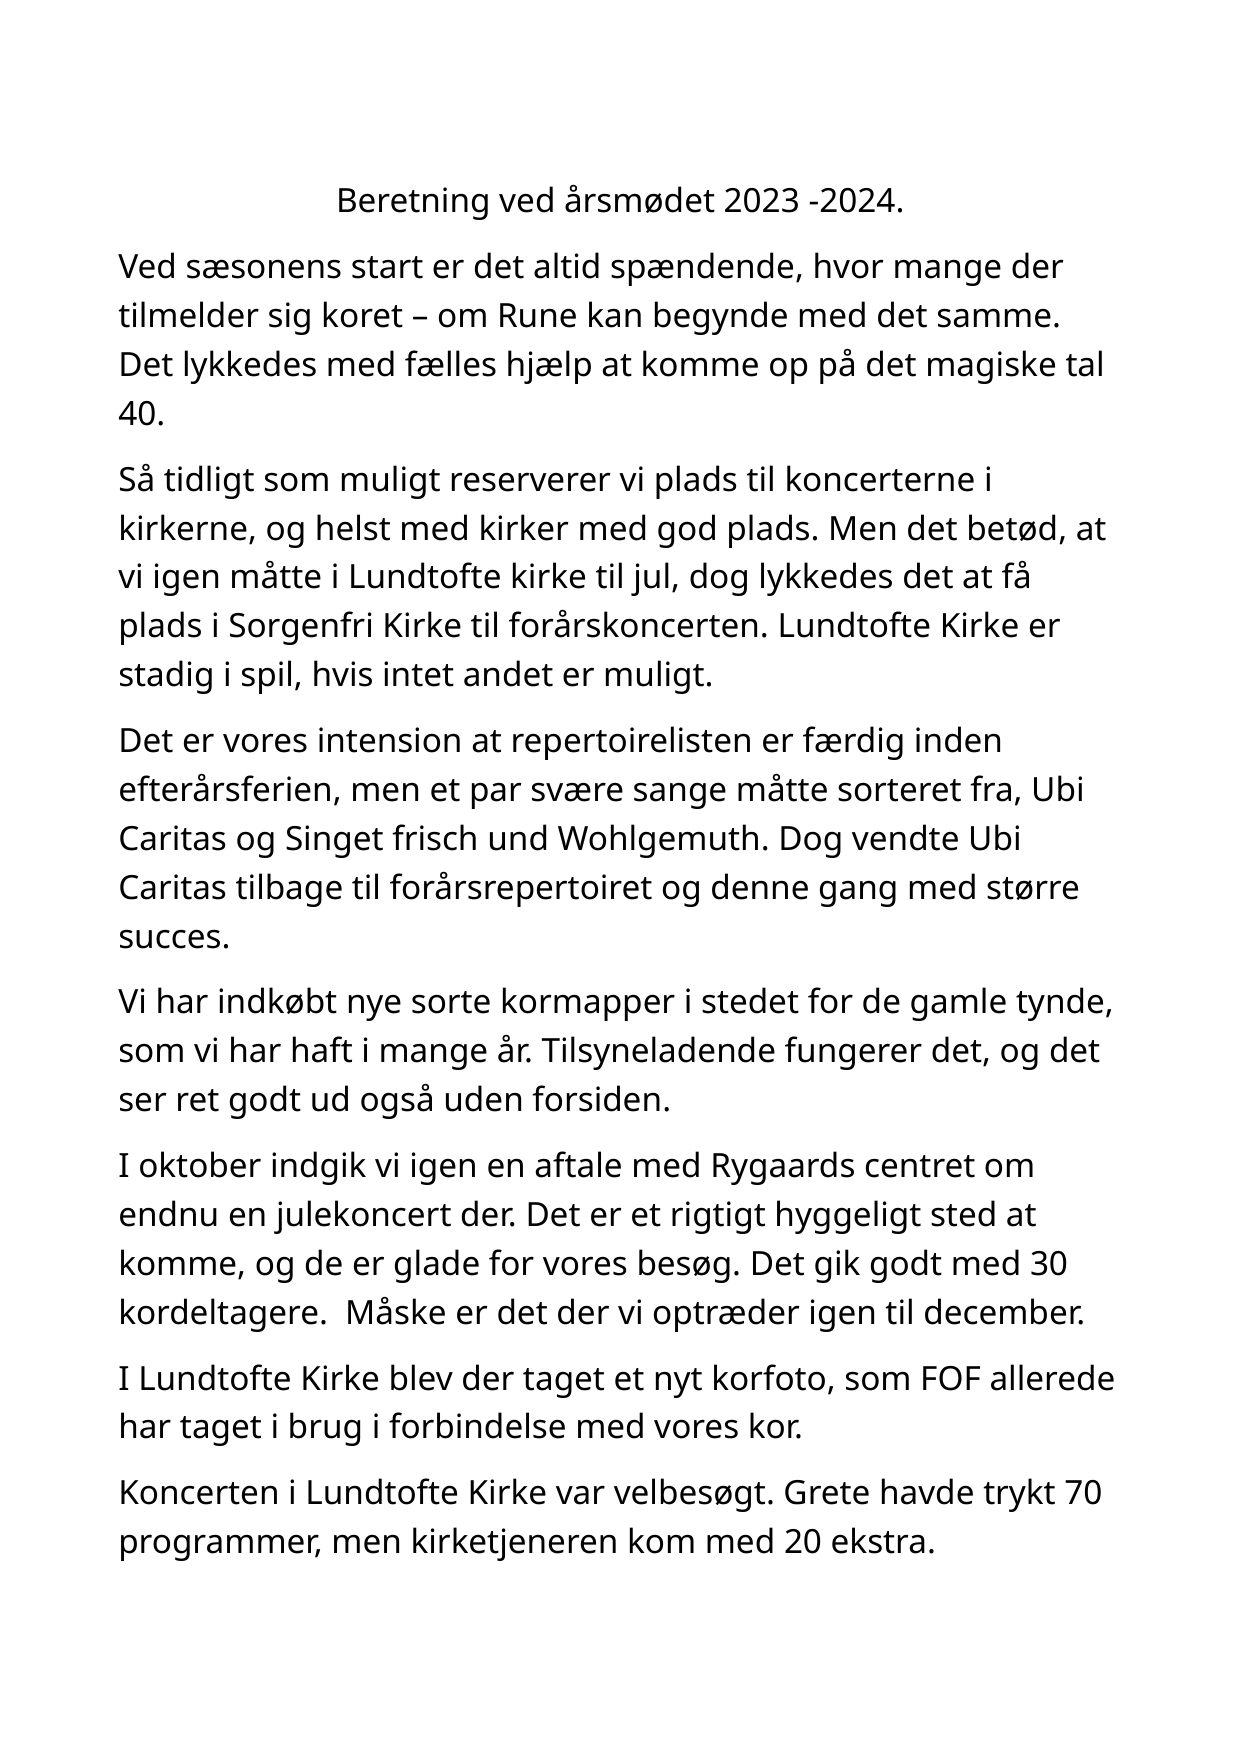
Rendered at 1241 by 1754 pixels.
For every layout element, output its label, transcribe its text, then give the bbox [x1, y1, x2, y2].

text Ved sæsonens start er det altid spændende, hvor mange der tilmelder sig koret – om Rune kan begynde med det samme. Det lykkedes med fælles hjælp at komme op på det magiske tal 40. [118, 243, 1122, 435]
text Vi har indkøbt nye sorte kormapper i stedet for de gamle tynde, som vi har haft i mange år. Tilsyneladende fungerer det, og det ser ret godt ud også uden forsiden. [118, 978, 1122, 1122]
text I Lundtofte Kirke blev der taget et nyt korfoto, som FOF allerede har taget i brug i forbindelse med vores kor. [118, 1354, 1122, 1449]
text I oktober indgik vi igen en aftale med Rygaards centret om endnu en julekoncert der. Det er et rigtigt hyggeligt sted at komme, og de er glade for vores besøg. Det gik godt med 30 kordeltagere. Måske er det der vi optræder igen til december. [118, 1142, 1122, 1334]
text Koncerten i Lundtofte Kirke var velbesøgt. Grete havde trykt 70 programmer, men kirketjeneren kom med 20 ekstra. [118, 1469, 1122, 1563]
text Det er vores intension at repertoirelisten er færdig inden efterårsferien, men et par svære sange måtte sorteret fra, Ubi Caritas og Singet frisch und Wohlgemuth. Dog vendte Ubi Caritas tilbage til forårsrepertoiret og denne gang med større succes. [118, 717, 1122, 958]
text Så tidligt som muligt reserverer vi plads til koncerterne i kirkerne, og helst med kirker med god plads. Men det betød, at vi igen måtte i Lundtofte kirke til jul, dog lykkedes det at få plads i Sorgenfri Kirke til forårskoncerten. Lundtofte Kirke er stadig i spil, hvis intet andet er muligt. [118, 455, 1122, 697]
text Beretning ved årsmødet 2023 -2024. [118, 177, 1122, 223]
